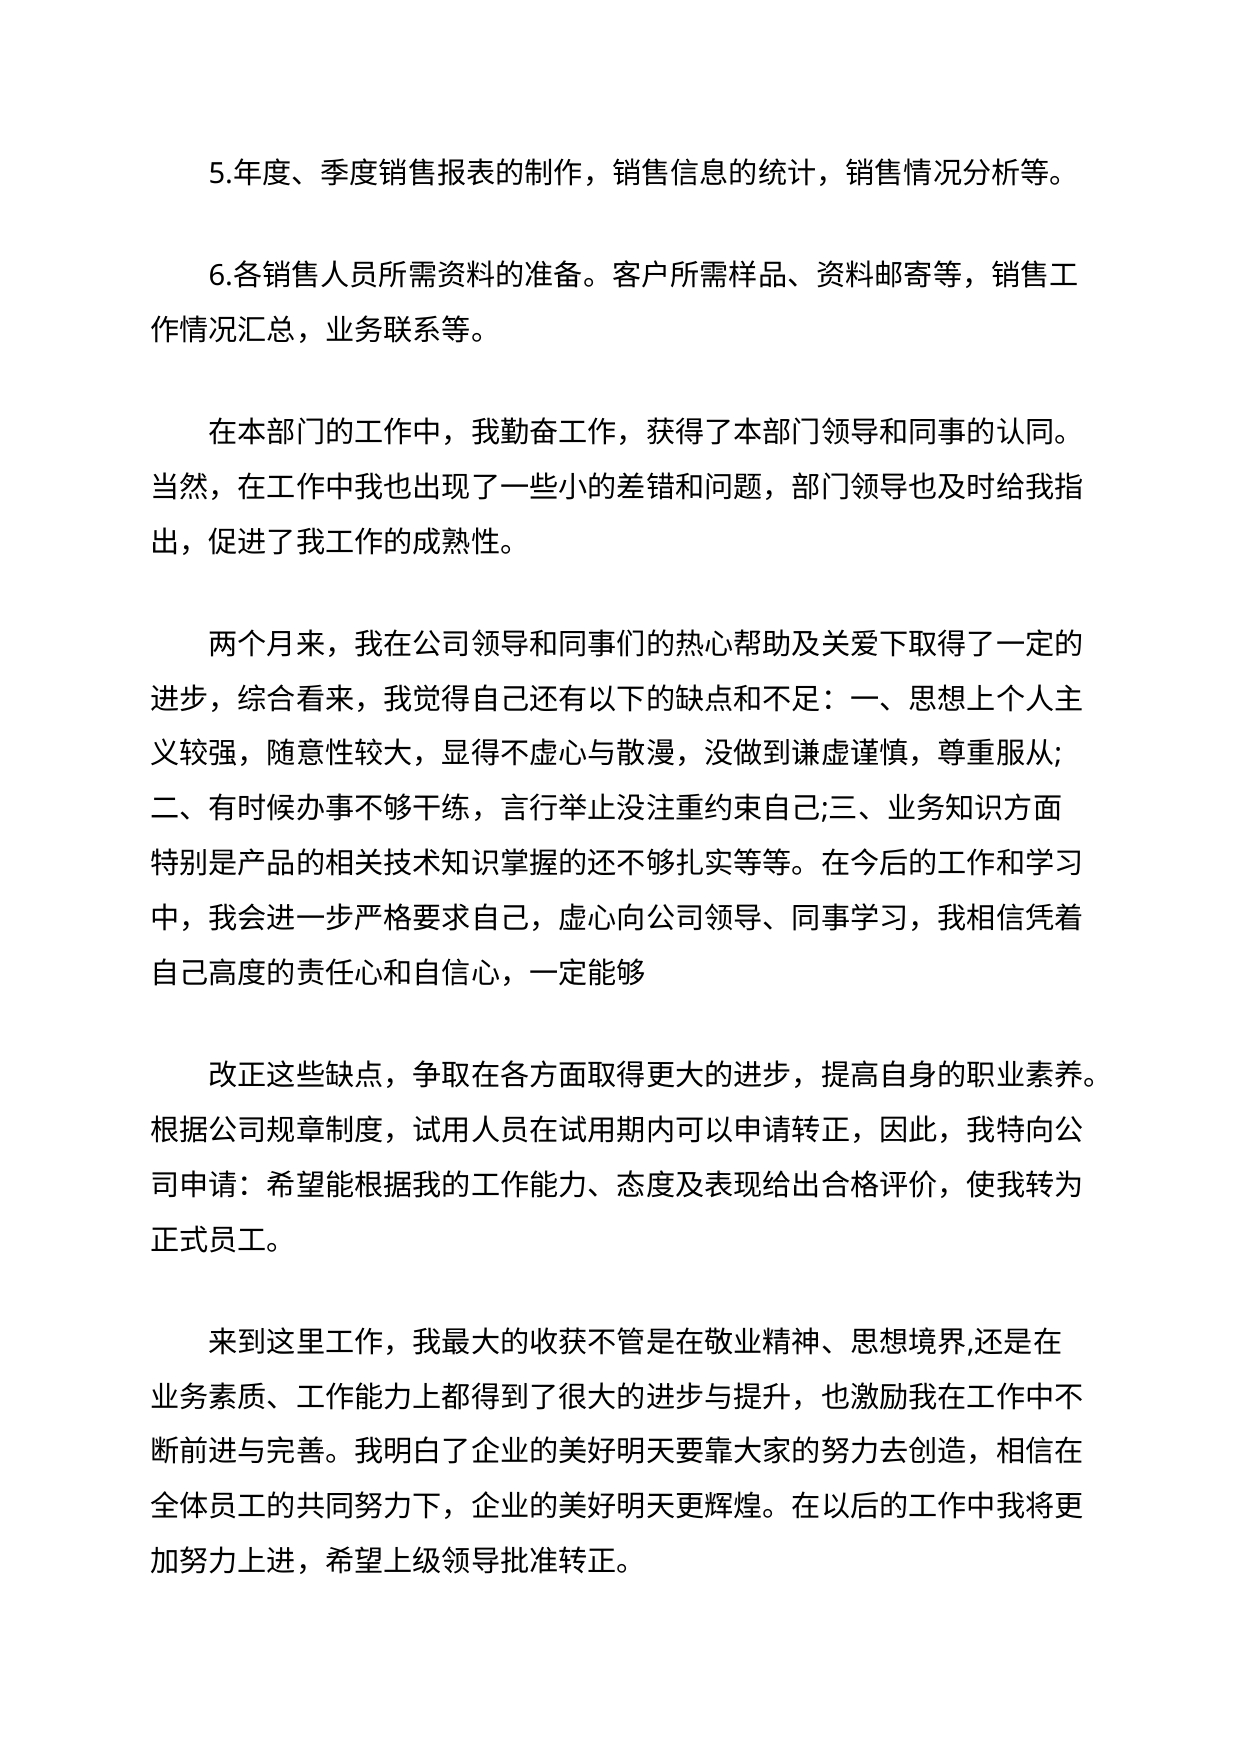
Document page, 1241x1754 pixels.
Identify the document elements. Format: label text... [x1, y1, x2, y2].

text 来到这里工作，我最大的收获不管是在敬业精神、思想境界,还是在业务素质、工作能力上都得到了很大的进步与提升，也激励我在工作中不断前进与完善。我明白了企业的美好明天要靠大家的努力去创造，相信在全体员工的共同努力下，企业的美好明天更辉煌。在以后的工作中我将更加努力上进，希望上级领导批准转正。 [150, 1318, 1090, 1580]
text 5.年度、季度销售报表的制作，销售信息的统计，销售情况分析等。 [150, 150, 1090, 192]
text 6.各销售人员所需资料的准备。客户所需样品、资料邮寄等，销售工作情况汇总，业务联系等。 [150, 252, 1090, 349]
text 在本部门的工作中，我勤奋工作，获得了本部门领导和同事的认同。当然，在工作中我也出现了一些小的差错和问题，部门领导也及时给我指出，促进了我工作的成熟性。 [150, 409, 1090, 561]
text 两个月来，我在公司领导和同事们的热心帮助及关爱下取得了一定的进步，综合看来，我觉得自己还有以下的缺点和不足：一、思想上个人主义较强，随意性较大，显得不虚心与散漫，没做到谦虚谨慎，尊重服从;二、有时候办事不够干练，言行举止没注重约束自己;三、业务知识方面特别是产品的相关技术知识掌握的还不够扎实等等。在今后的工作和学习中，我会进一步严格要求自己，虚心向公司领导、同事学习，我相信凭着自己高度的责任心和自信心，一定能够 [150, 620, 1090, 992]
text 改正这些缺点，争取在各方面取得更大的进步，提高自身的职业素养。根据公司规章制度，试用人员在试用期内可以申请转正，因此，我特向公司申请：希望能根据我的工作能力、态度及表现给出合格评价，使我转为正式员工。 [150, 1052, 1090, 1259]
